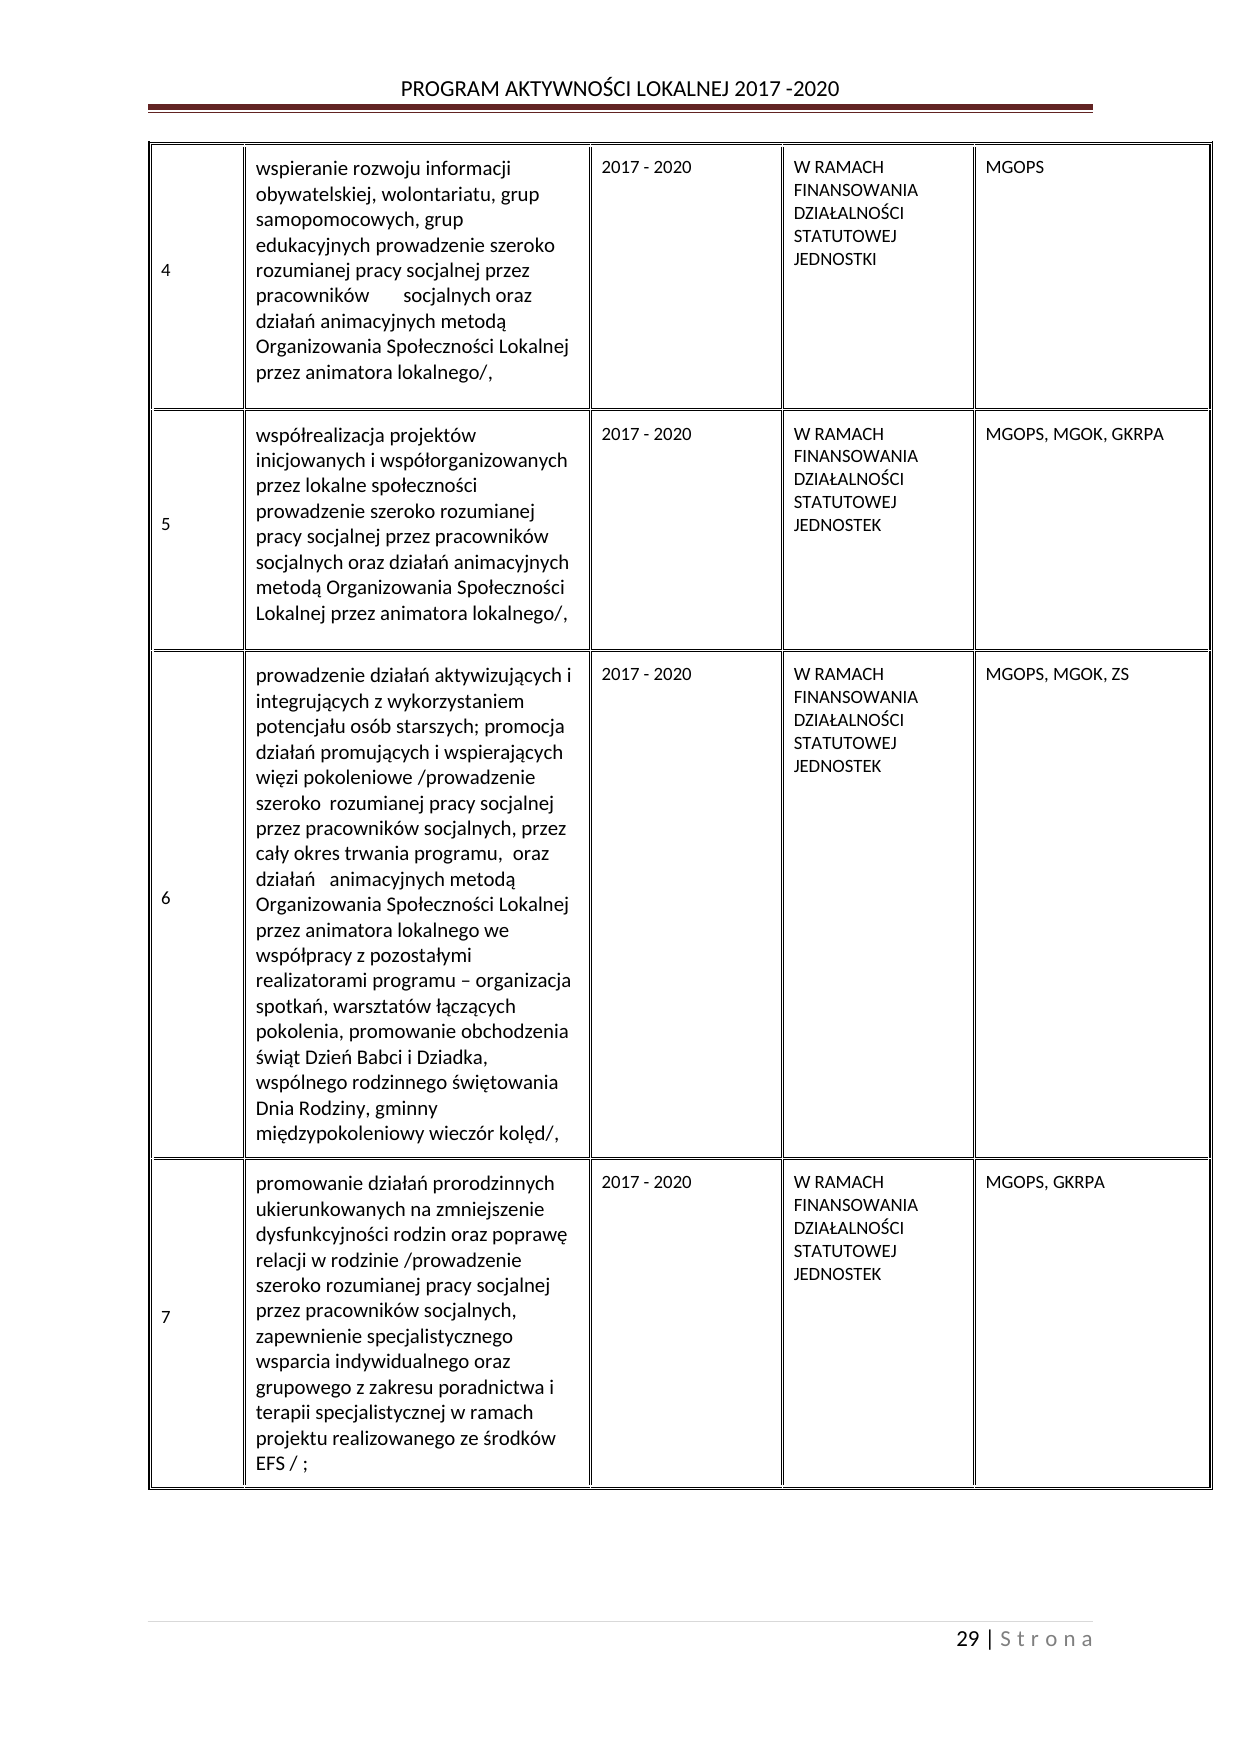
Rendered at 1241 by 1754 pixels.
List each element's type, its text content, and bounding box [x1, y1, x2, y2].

table_cell 2017 - 2020 [591, 1160, 783, 1487]
table_cell prowadzenie działań aktywizujących i integrujących z wykorzystaniem potencjału osób starszych; promocja działań promujących i wspierających więzi pokoleniowe /prowadzenie szeroko rozumianej pracy socjalnej przez pracowników socjalnych, przez cały okres trwania programu, oraz działań animacyjnych metodą Organizowania Społeczności Lokalnej przez animatora lokalnego we współpracy z pozostałymi realizatorami programu – organizacja spotkań, warsztatów łączących pokolenia, promowanie obchodzenia świąt Dzień Babci i Dziadka, wspólnego rodzinnego świętowania Dnia Rodziny, gminny międzypokoleniowy wieczór kolęd/, [246, 652, 589, 1156]
table_cell 2017 - 2020 [591, 145, 783, 408]
table_cell 2017 - 2020 [592, 652, 781, 1156]
table_cell W RAMACH FINANSOWANIA DZIAŁALNOŚCI STATUTOWEJ JEDNOSTKI [783, 145, 974, 408]
table_cell promowanie działań prorodzinnych ukierunkowanych na zmniejszenie dysfunkcyjności rodzin oraz poprawę relacji w rodzinie /prowadzenie szeroko rozumianej pracy socjalnej przez pracowników socjalnych, zapewnienie specjalistycznego wsparcia indywidualnego oraz grupowego z zakresu poradnictwa i terapii specjalistycznej w ramach projektu realizowanego ze środków EFS / ; [245, 1160, 591, 1487]
table_cell MGOPS, MGOK, ZS [976, 649, 1210, 1156]
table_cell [783, 1160, 974, 1487]
table_cell 4 [152, 145, 245, 408]
table_cell współrealizacja projektów inicjowanych i współorganizowanych przez lokalne społeczności prowadzenie szeroko rozumianej pracy socjalnej przez pracowników socjalnych oraz działań animacyjnych metodą Organizowania Społeczności Lokalnej przez animatora lokalnego/, [246, 411, 589, 648]
table_cell MGOPS, MGOK, GKRPA [975, 408, 1211, 648]
table_cell 5 [150, 408, 245, 648]
table_cell 6 [152, 649, 243, 1156]
table_cell MGOPS [975, 145, 1209, 408]
table_cell MGOPS, GKRPA [975, 1156, 1210, 1487]
table_cell 2017 - 2020 [592, 411, 781, 648]
table_cell W RAMACH FINANSOWANIA DZIAŁALNOŚCI STATUTOWEJ JEDNOSTEK [784, 652, 973, 1156]
table_cell wspieranie rozwoju informacji obywatelskiej, wolontariatu, grup samopomocowych, grup edukacyjnych prowadzenie szeroko rozumianej pracy socjalnej przez pracowników socjalnych oraz działań animacyjnych metodą Organizowania Społeczności Lokalnej przez animatora lokalnego/, [245, 145, 591, 408]
table_cell W RAMACH FINANSOWANIA DZIAŁALNOŚCI STATUTOWEJ JEDNOSTEK [784, 411, 973, 648]
table_cell 7 [152, 1156, 245, 1487]
